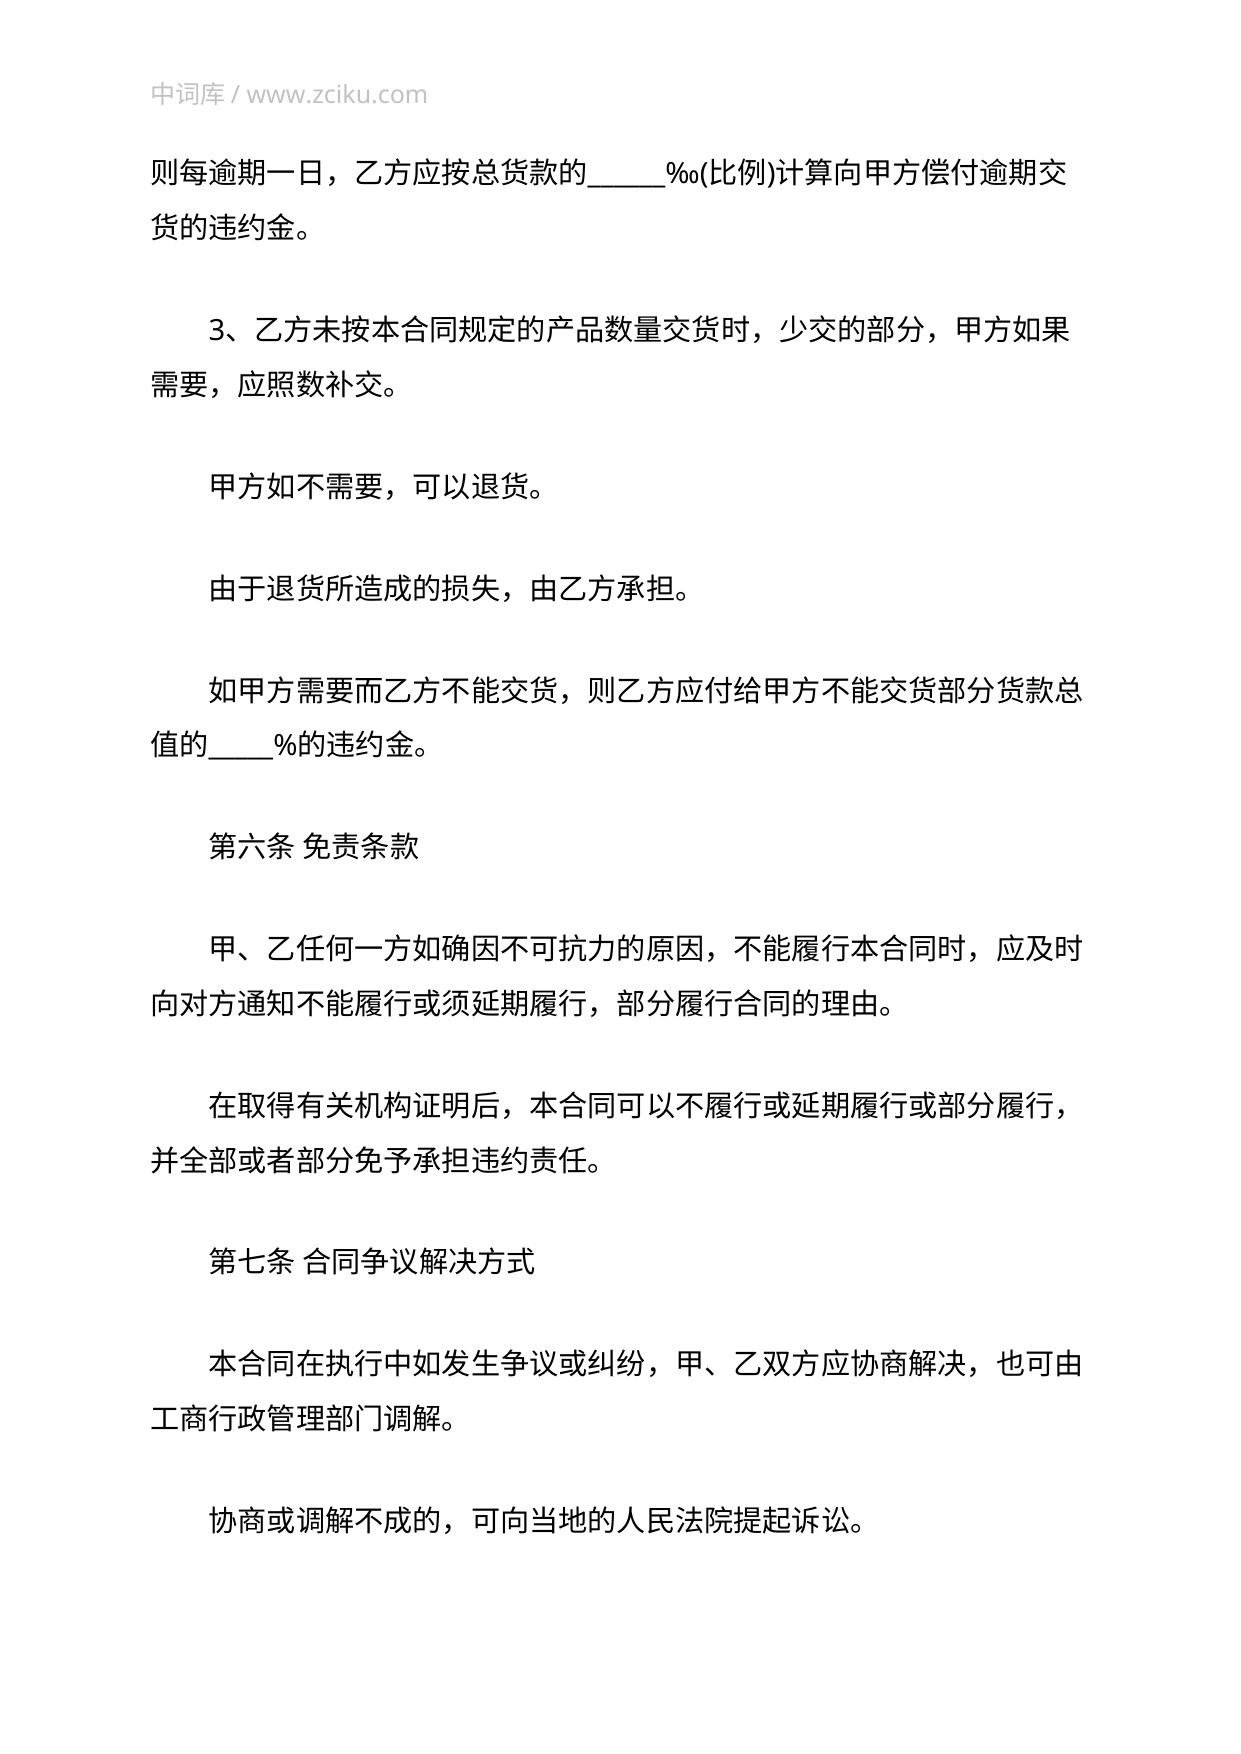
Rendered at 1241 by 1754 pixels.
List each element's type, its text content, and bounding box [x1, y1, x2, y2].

text 如甲方需要而乙方不能交货，则乙方应付给甲方不能交货部分货款总值的_____%的违约金。 [150, 667, 1090, 764]
text 在取得有关机构证明后，本合同可以不履行或延期履行或部分履行，并全部或者部分免予承担违约责任。 [150, 1082, 1090, 1179]
text 由于退货所造成的损失，由乙方承担。 [150, 565, 1090, 608]
text 第六条 免责条款 [150, 824, 1090, 866]
text 甲、乙任何一方如确因不可抗力的原因，不能履行本合同时，应及时向对方通知不能履行或须延期履行，部分履行合同的理由。 [150, 926, 1090, 1023]
text 甲方如不需要，可以退货。 [150, 463, 1090, 506]
text 3、乙方未按本合同规定的产品数量交货时，少交的部分，甲方如果需要，应照数补交。 [150, 307, 1090, 404]
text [150, 150, 1090, 247]
text 本合同在执行中如发生争议或纠纷，甲、乙双方应协商解决，也可由工商行政管理部门调解。 [150, 1341, 1090, 1438]
text 协商或调解不成的，可向当地的人民法院提起诉讼。 [150, 1497, 1090, 1540]
text 第七条 合同争议解决方式 [150, 1239, 1090, 1281]
